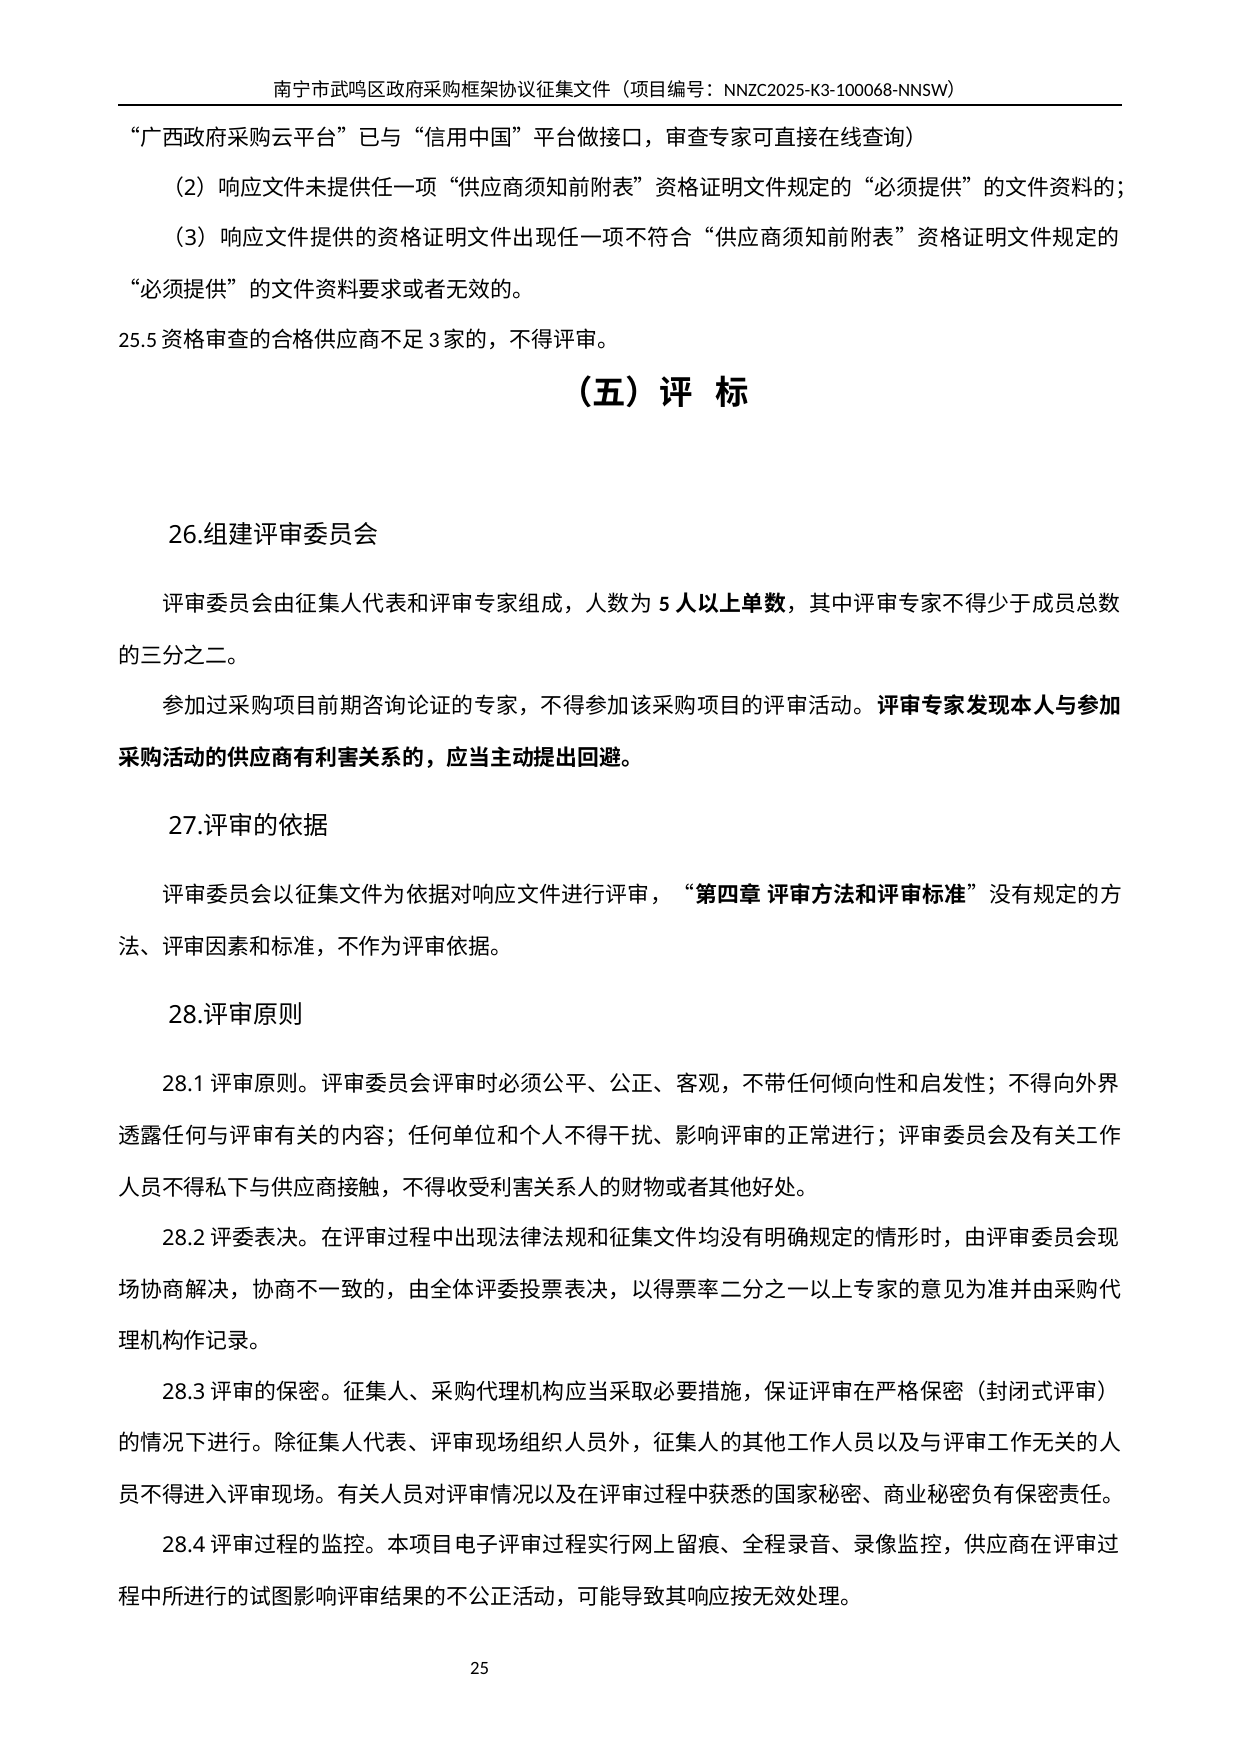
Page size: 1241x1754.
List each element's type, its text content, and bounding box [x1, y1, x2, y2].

text （3）响应文件提供的资格证明文件出现任一项不符合“供应商须知前附表”资格证明文件规定的“必须提供”的文件资料要求或者无效的。 [118, 219, 1122, 305]
text 28.4评审过程的监控。本项目电子评审过程实行网上留痕、全程录音、录像监控，供应商在评审过程中所进行的试图影响评审结果的不公正活动，可能导致其响应按无效处理。 [118, 1526, 1122, 1612]
text 28.1评审原则。评审委员会评审时必须公平、公正、客观，不带任何倾向性和启发性；不得向外界透露任何与评审有关的内容；任何单位和个人不得干扰、影响评审的正常进行；评审委员会及有关工作人员不得私下与供应商接触，不得收受利害关系人的财物或者其他好处。 [118, 1065, 1122, 1203]
text （五）评 标 [118, 356, 1122, 424]
text 评审委员会由征集人代表和评审专家组成，人数为5人以上单数，其中评审专家不得少于成员总数的三分之二。 [118, 585, 1122, 671]
text 评审委员会以征集文件为依据对响应文件进行评审，“第四章 评审方法和评审标准”没有规定的方法、评审因素和标准，不作为评审依据。 [118, 876, 1122, 962]
text （2）响应文件未提供任一项“供应商须知前附表”资格证明文件规定的“必须提供”的文件资料的； [118, 169, 1122, 203]
text 27.评审的依据 [118, 789, 1122, 858]
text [118, 118, 1122, 153]
text 28.2评委表决。在评审过程中出现法律法规和征集文件均没有明确规定的情形时，由评审委员会现场协商解决，协商不一致的，由全体评委投票表决，以得票率二分之一以上专家的意见为准并由采购代理机构作记录。 [118, 1219, 1122, 1357]
text 28.3评审的保密。征集人、采购代理机构应当采取必要措施，保证评审在严格保密（封闭式评审）的情况下进行。除征集人代表、评审现场组织人员外，征集人的其他工作人员以及与评审工作无关的人员不得进入评审现场。有关人员对评审情况以及在评审过程中获悉的国家秘密、商业秘密负有保密责任。 [118, 1372, 1122, 1510]
text 25.5资格审查的合格供应商不足3家的，不得评审。 [118, 321, 1122, 356]
text 参加过采购项目前期咨询论证的专家，不得参加该采购项目的评审活动。评审专家发现本人与参加采购活动的供应商有利害关系的，应当主动提出回避。 [118, 687, 1122, 773]
text 28.评审原则 [118, 978, 1122, 1047]
text 26.组建评审委员会 [118, 498, 1122, 567]
